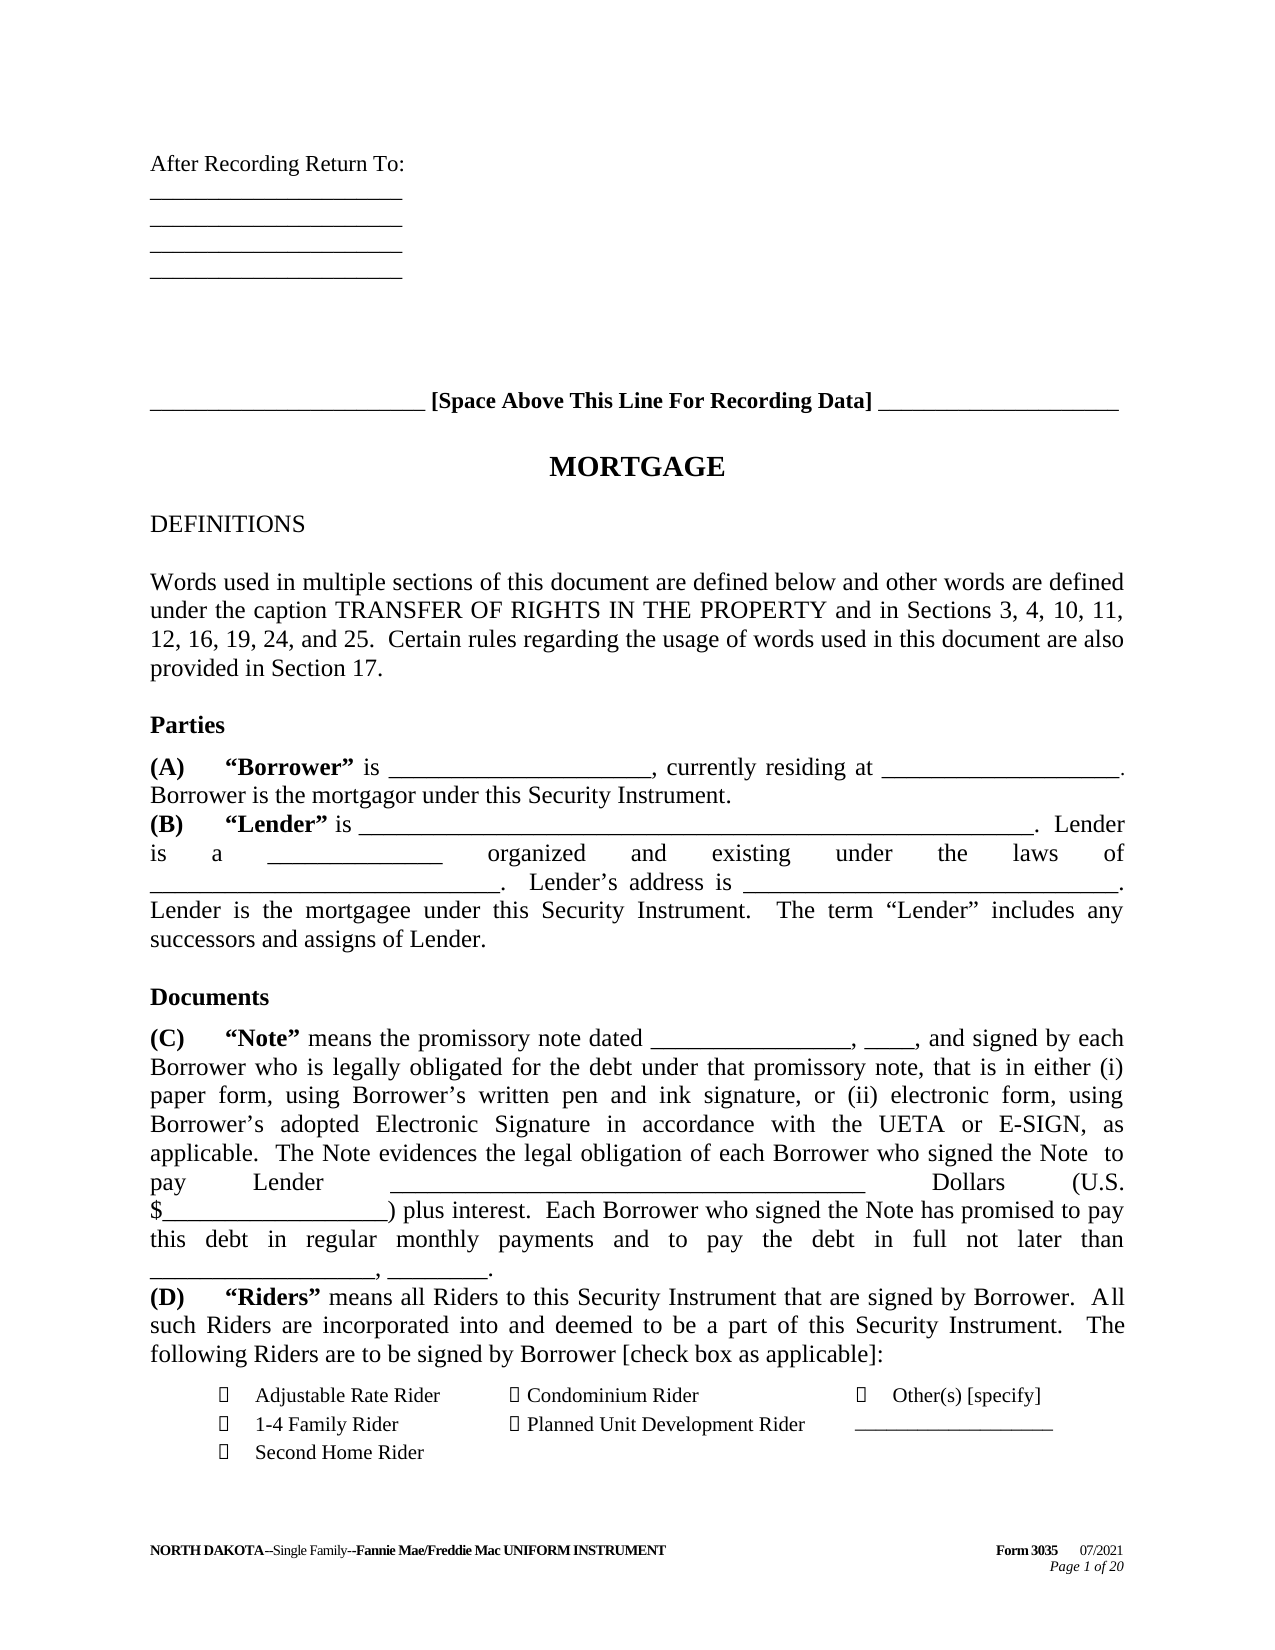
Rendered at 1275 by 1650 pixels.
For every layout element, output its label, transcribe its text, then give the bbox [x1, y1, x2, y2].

text ______________________ [150, 255, 1125, 282]
text ________________________ [Space Above This Line For Recording Data] _____________________ [150, 387, 1125, 413]
text ______________________ [150, 176, 1125, 203]
table_header  Other(s) [specify] ___________________ [836, 1381, 1169, 1474]
text Documents [150, 982, 1125, 1011]
text (D) “Riders” means all Riders to this Security Instrument that are signed by Borrower. All such Riders are incorporated into and deemed to be a part of this Security Instrument. The following Riders are to be signed by Borrower [check box as applicable]: [150, 1282, 1125, 1368]
table_header  Condominium Rider  Planned Unit Development Rider [483, 1381, 836, 1474]
text (A) “Borrower” is _____________________, currently residing at ___________________. Borrower is the mortgagor under this Security Instrument. [150, 752, 1125, 809]
text ______________________ [150, 203, 1125, 229]
text (B) “Lender” is ______________________________________________________. Lender is a ______________ organized and existing under the laws of ____________________________. Lender’s address is ______________________________. Lender is the mortgagee under this Security Instrument. The term “Lender” includes any successors and assigns of Lender. [150, 809, 1125, 953]
text (C) “Note” means the promissory note dated ________________, ____, and signed by each Borrower who is legally obligated for the debt under that promissory note, that is in either (i) paper form, using Borrower’s written pen and ink signature, or (ii) electronic form, using Borrower’s adopted Electronic Signature in accordance with the UETA or E-SIGN, as applicable. The Note evidences the legal obligation of each Borrower who signed the Note to pay Lender ______________________________________ Dollars (U.S. $__________________) plus interest. Each Borrower who signed the Note has promised to pay this debt in regular monthly payments and to pay the debt in full not later than __________________, ________. [150, 1023, 1125, 1282]
text After Recording Return To: [150, 150, 1125, 176]
text DEFINITIONS [150, 509, 1125, 538]
text Parties [150, 711, 1125, 739]
text MORTGAGE [150, 449, 1125, 483]
text ______________________ [150, 229, 1125, 255]
table_header  Adjustable Rate Rider  1-4 Family Rider  Second Home Rider [150, 1381, 482, 1474]
text Words used in multiple sections of this document are defined below and other words are defined under the caption TRANSFER OF RIGHTS IN THE PROPERTY and in Sections 3, 4, 10, 11, 12, 16, 19, 24, and 25. Certain rules regarding the usage of words used in this document are also provided in Section 17. [150, 567, 1125, 682]
